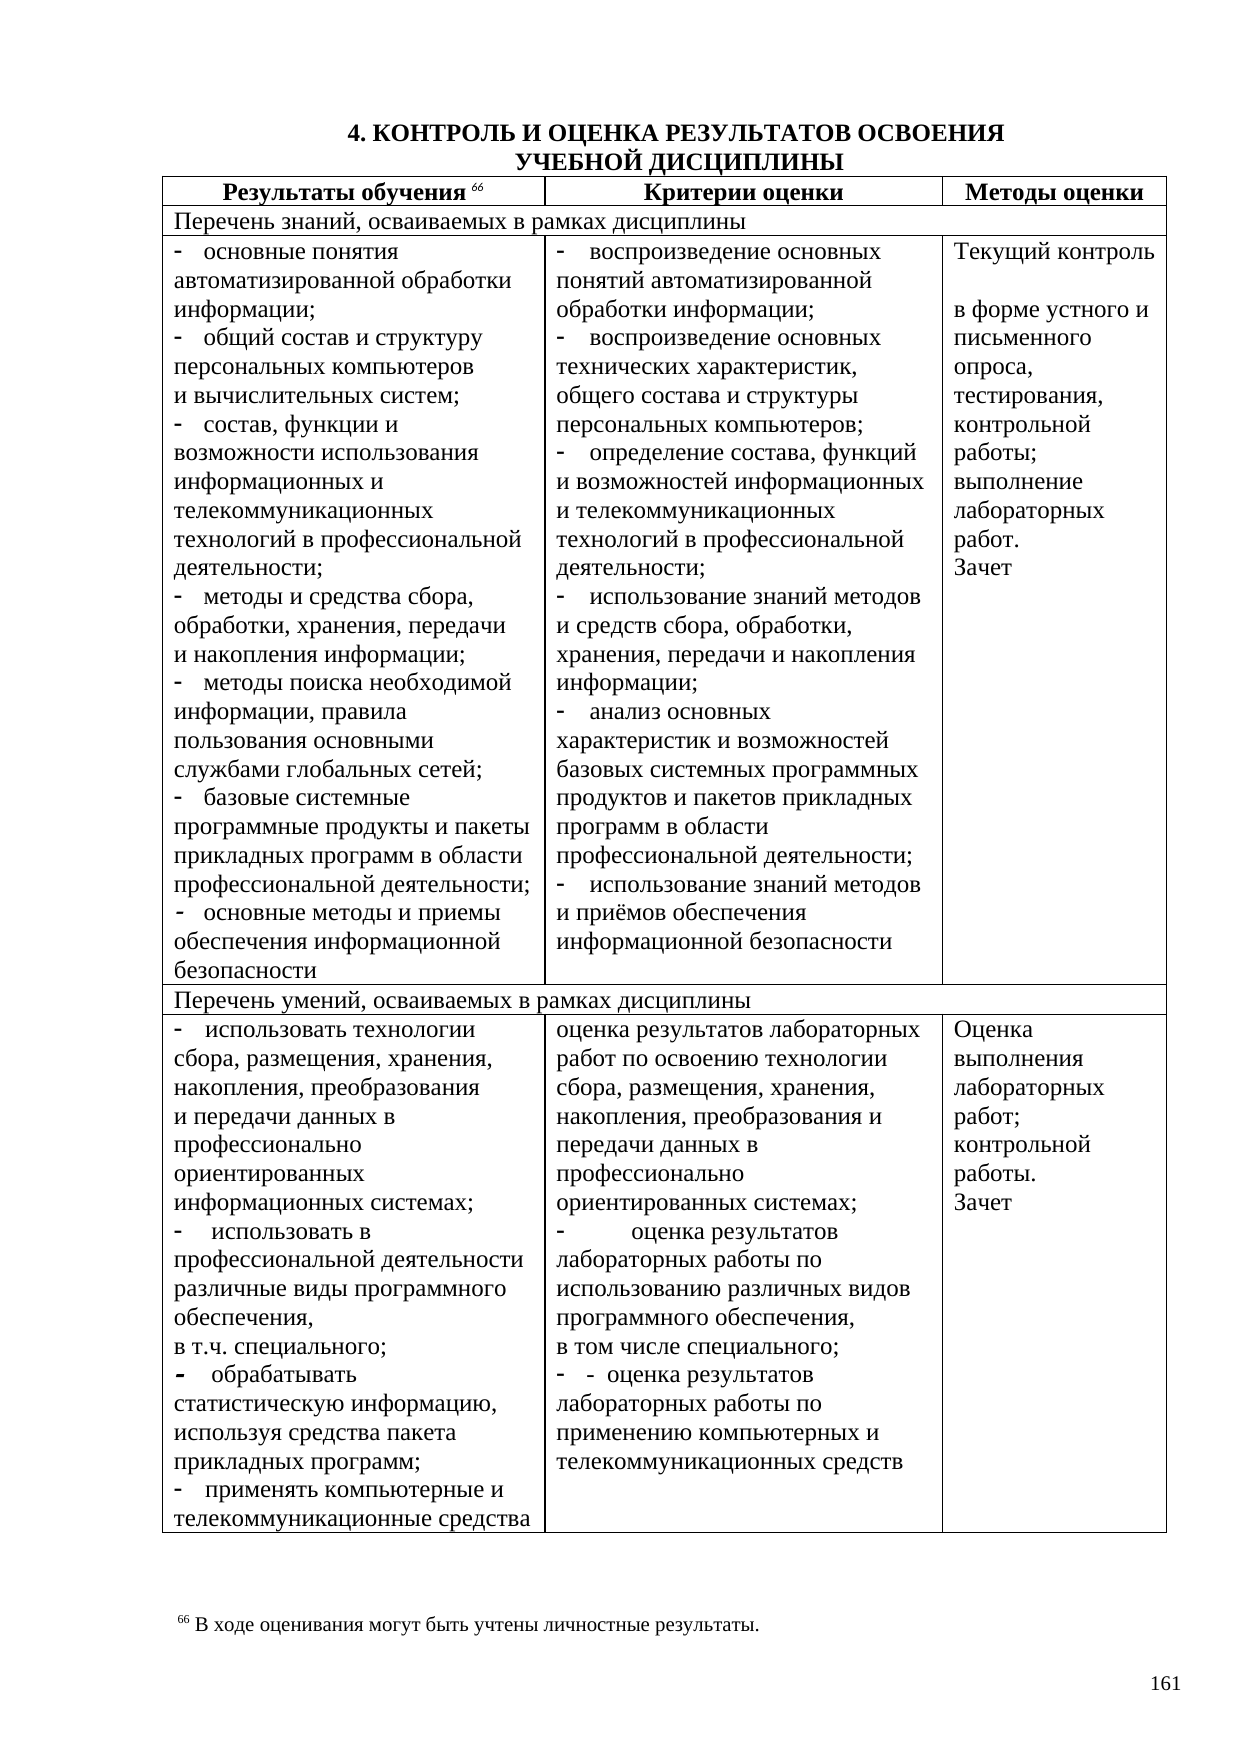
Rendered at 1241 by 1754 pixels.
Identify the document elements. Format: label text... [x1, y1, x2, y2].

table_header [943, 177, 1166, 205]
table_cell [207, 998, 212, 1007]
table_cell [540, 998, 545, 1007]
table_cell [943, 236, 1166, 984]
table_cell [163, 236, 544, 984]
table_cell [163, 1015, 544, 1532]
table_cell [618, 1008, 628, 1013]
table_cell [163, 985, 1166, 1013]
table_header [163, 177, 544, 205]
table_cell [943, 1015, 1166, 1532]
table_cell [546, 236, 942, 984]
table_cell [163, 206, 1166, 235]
text 4. КОНТРОЛЬ И ОЦЕНКА РЕЗУЛЬТАТОВ ОСВОЕНИЯ УЧЕБНОЙ ДИСЦИПЛИНЫ [177, 118, 1181, 176]
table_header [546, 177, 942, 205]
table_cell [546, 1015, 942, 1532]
